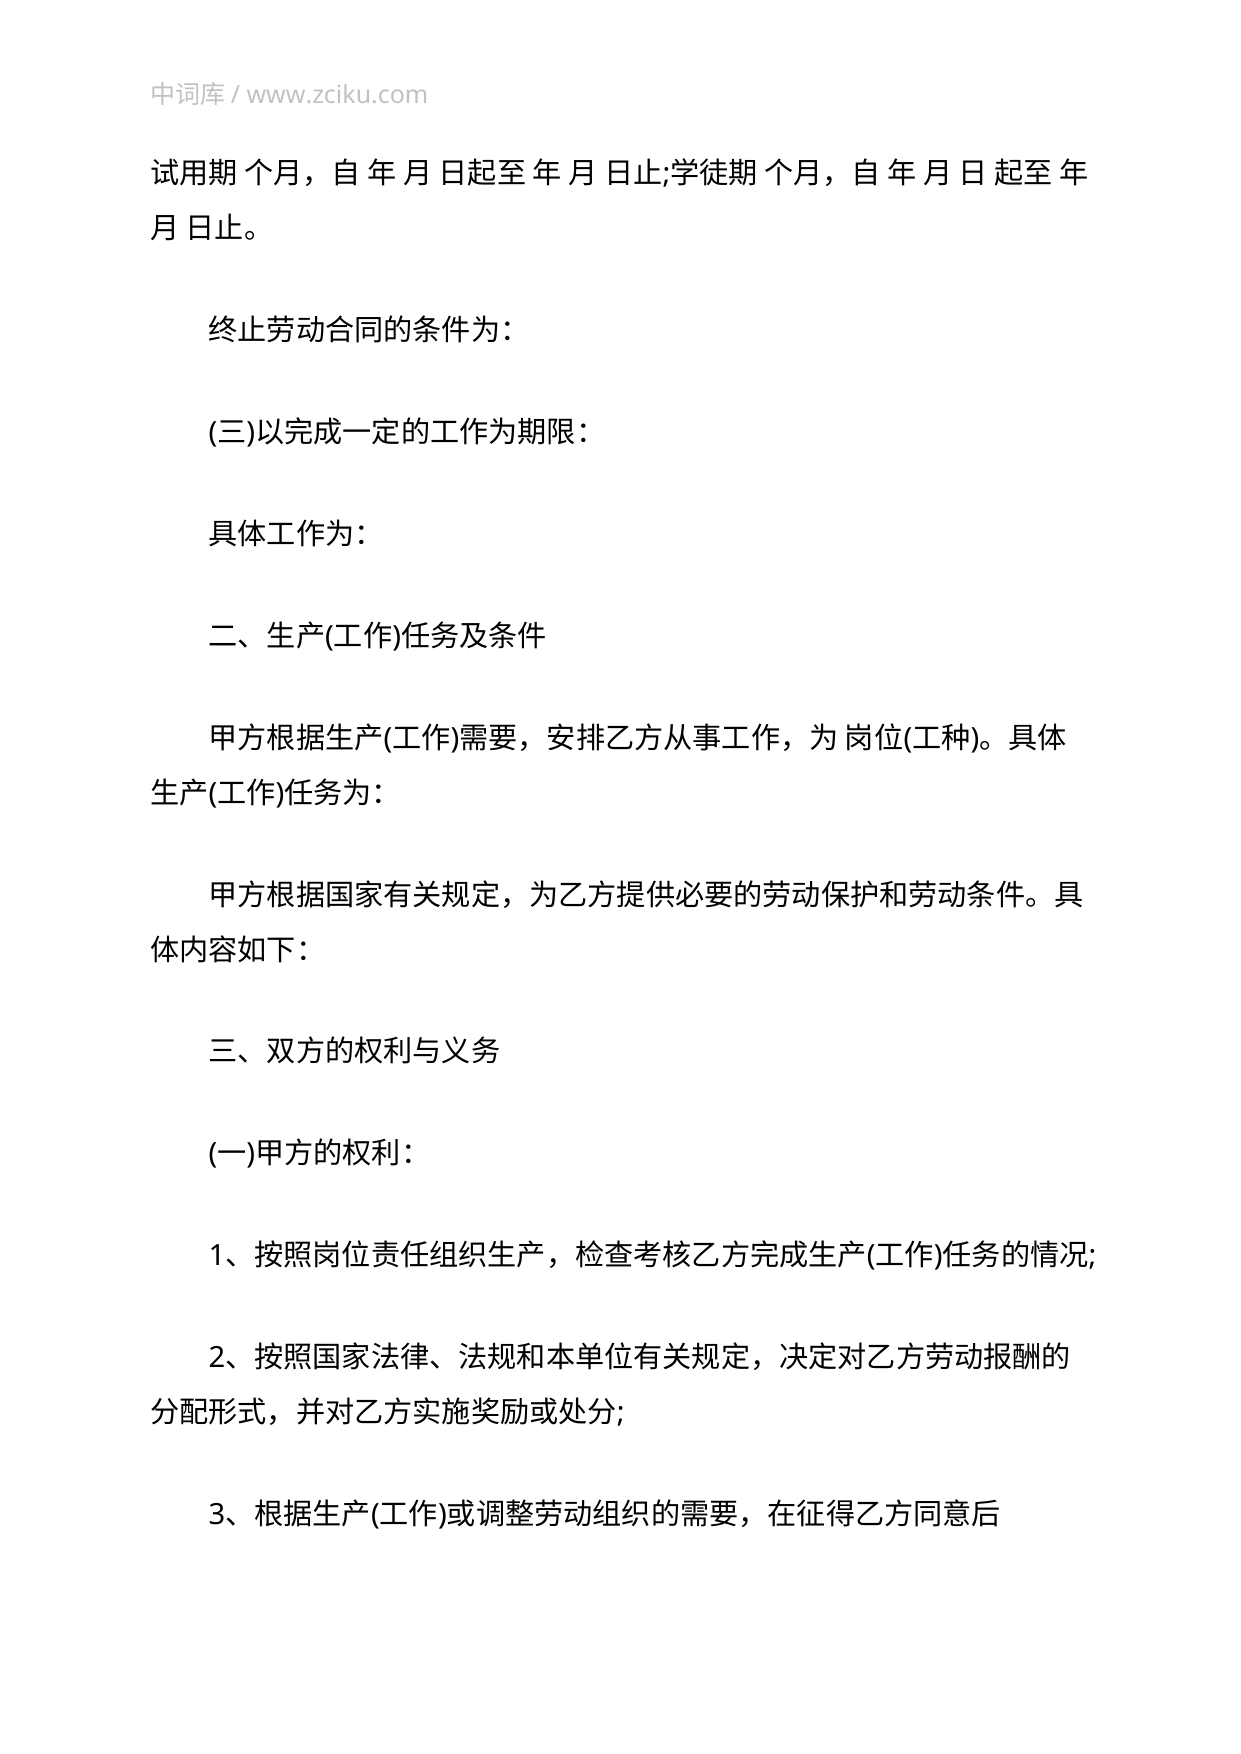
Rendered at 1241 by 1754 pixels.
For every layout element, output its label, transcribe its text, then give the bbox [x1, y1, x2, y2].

text 1、按照岗位责任组织生产，检查考核乙方完成生产(工作)任务的情况; [150, 1232, 1090, 1274]
text 具体工作为： [150, 511, 1090, 553]
text 三、双方的权利与义务 [150, 1028, 1090, 1070]
text (三)以完成一定的工作为期限： [150, 408, 1090, 451]
text 甲方根据生产(工作)需要，安排乙方从事工作，为 岗位(工种)。具体生产(工作)任务为： [150, 714, 1090, 812]
text 二、生产(工作)任务及条件 [150, 612, 1090, 655]
text 终止劳动合同的条件为： [150, 307, 1090, 349]
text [150, 150, 1090, 247]
text 3、根据生产(工作)或调整劳动组织的需要，在征得乙方同意后 [150, 1491, 1090, 1533]
text (一)甲方的权利： [150, 1130, 1090, 1172]
text 甲方根据国家有关规定，为乙方提供必要的劳动保护和劳动条件。具体内容如下： [150, 871, 1090, 968]
text 2、按照国家法律、法规和本单位有关规定，决定对乙方劳动报酬的分配形式，并对乙方实施奖励或处分; [150, 1334, 1090, 1431]
